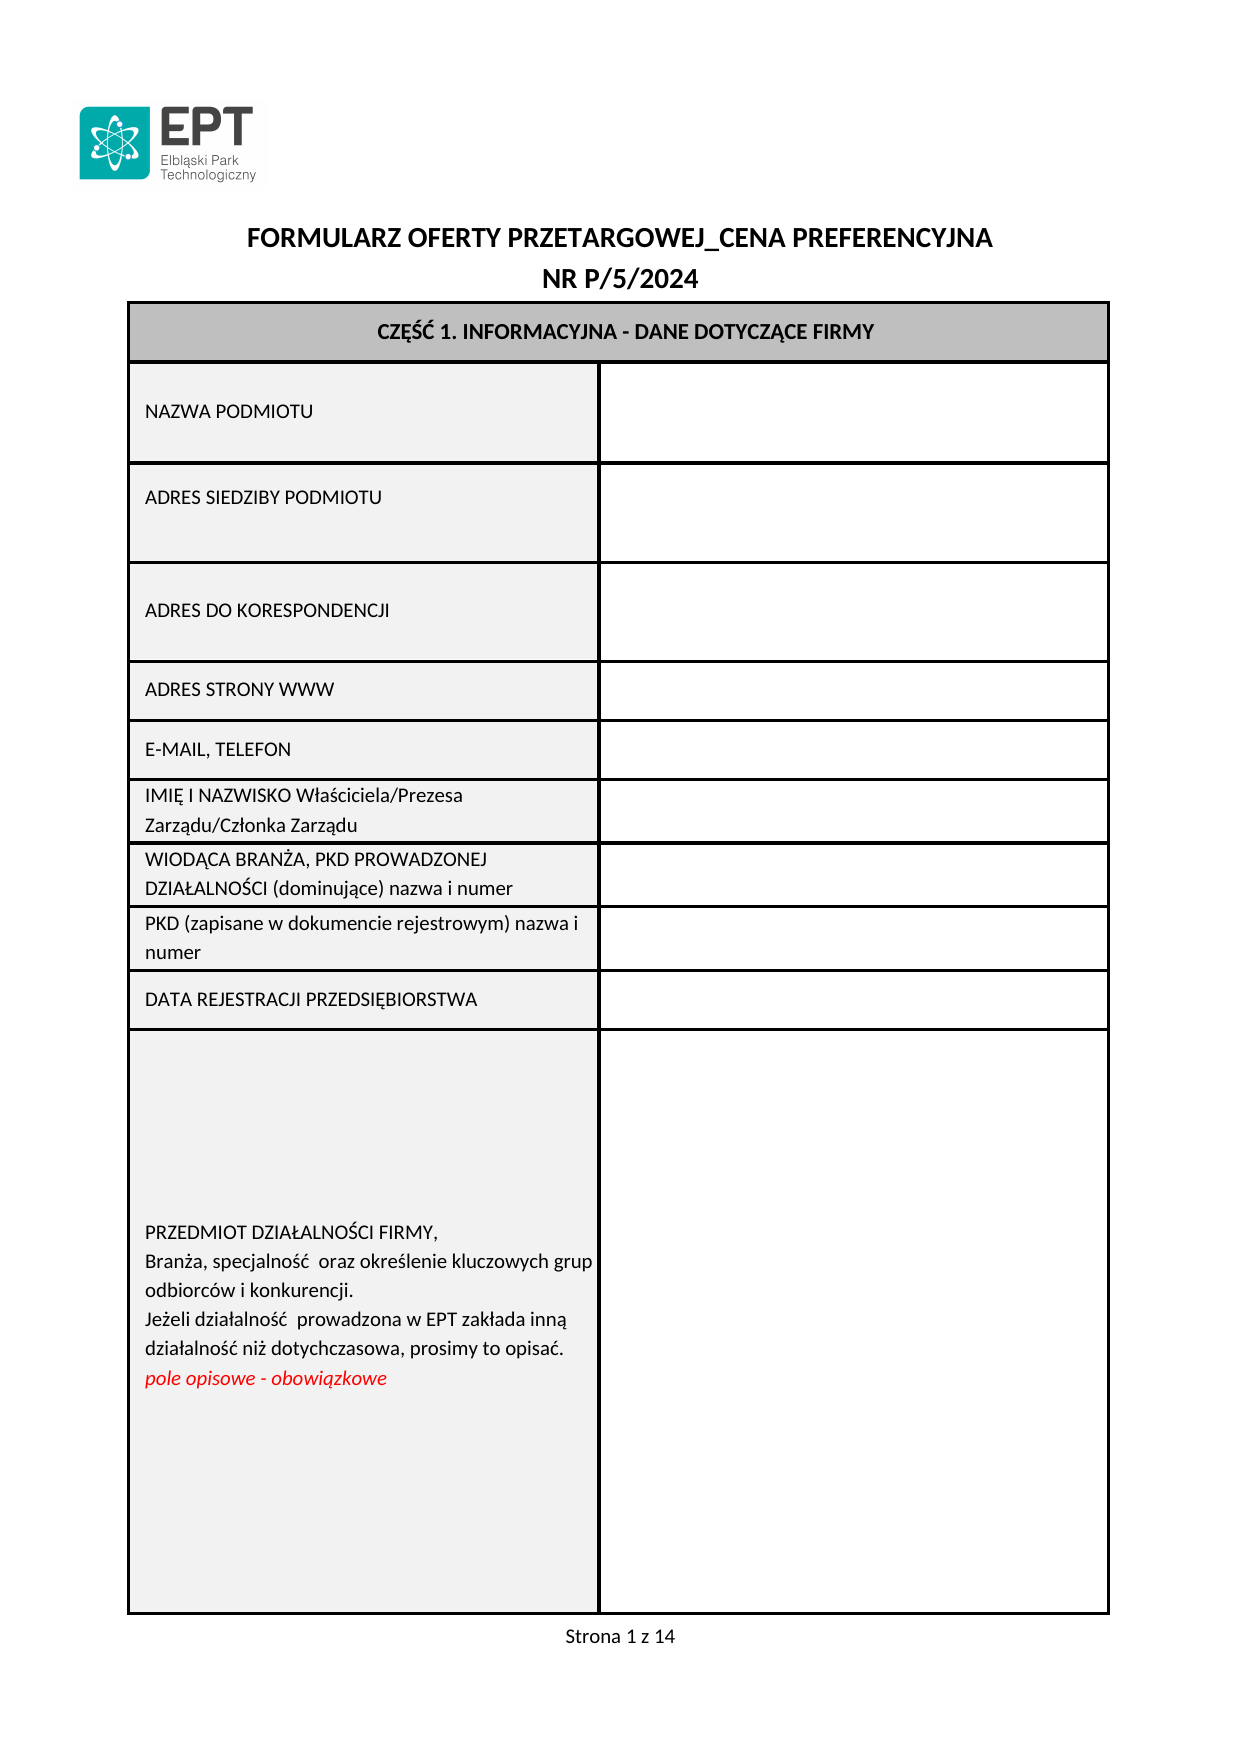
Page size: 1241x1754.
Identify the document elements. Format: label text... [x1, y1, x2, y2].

table_cell [601, 364, 1107, 461]
table_cell [601, 663, 1107, 719]
table_cell [601, 781, 1107, 841]
picture [70, 100, 269, 189]
table_cell ADRES STRONY WWW [130, 663, 597, 719]
table_cell DATA REJESTRACJI PRZEDSIĘBIORSTWA [130, 972, 597, 1028]
table_cell [601, 722, 1107, 778]
table_cell [601, 972, 1107, 1028]
table_cell WIODĄCA BRANŻA, PKD PROWADZONEJ DZIAŁALNOŚCI (dominujące) nazwa i numer [130, 845, 597, 905]
table_cell [601, 564, 1107, 659]
table_cell [601, 845, 1107, 905]
table_cell PKD (zapisane w dokumencie rejestrowym) nazwa i numer [130, 908, 597, 969]
text FORMULARZ OFERTY PRZETARGOWEJ_CENA PREFERENCYJNA [130, 219, 1110, 255]
table_cell IMIĘ I NAZWISKO Właściciela/Prezesa Zarządu/Członka Zarządu [130, 781, 597, 841]
table_cell [601, 465, 1107, 561]
text NR P/5/2024 [130, 260, 1110, 296]
table_cell [601, 908, 1107, 969]
table_cell ADRES SIEDZIBY PODMIOTU [130, 465, 597, 561]
table_cell [601, 1031, 1107, 1612]
table_cell PRZEDMIOT DZIAŁALNOŚCI FIRMY, Branża, specjalność oraz określenie kluczowych grup odbiorców i konkurencji. Jeżeli działalność prowadzona w EPT zakłada inną działalność niż dotychczasowa, prosimy to opisać. pole opisowe - obowiązkowe [130, 1031, 597, 1612]
table_cell ADRES DO KORESPONDENCJI [130, 564, 597, 659]
table_cell NAZWA PODMIOTU [130, 364, 597, 461]
table_header CZĘŚĆ 1. INFORMACYJNA - DANE DOTYCZĄCE FIRMY [130, 304, 1107, 360]
table_cell E-MAIL, TELEFON [130, 722, 597, 778]
